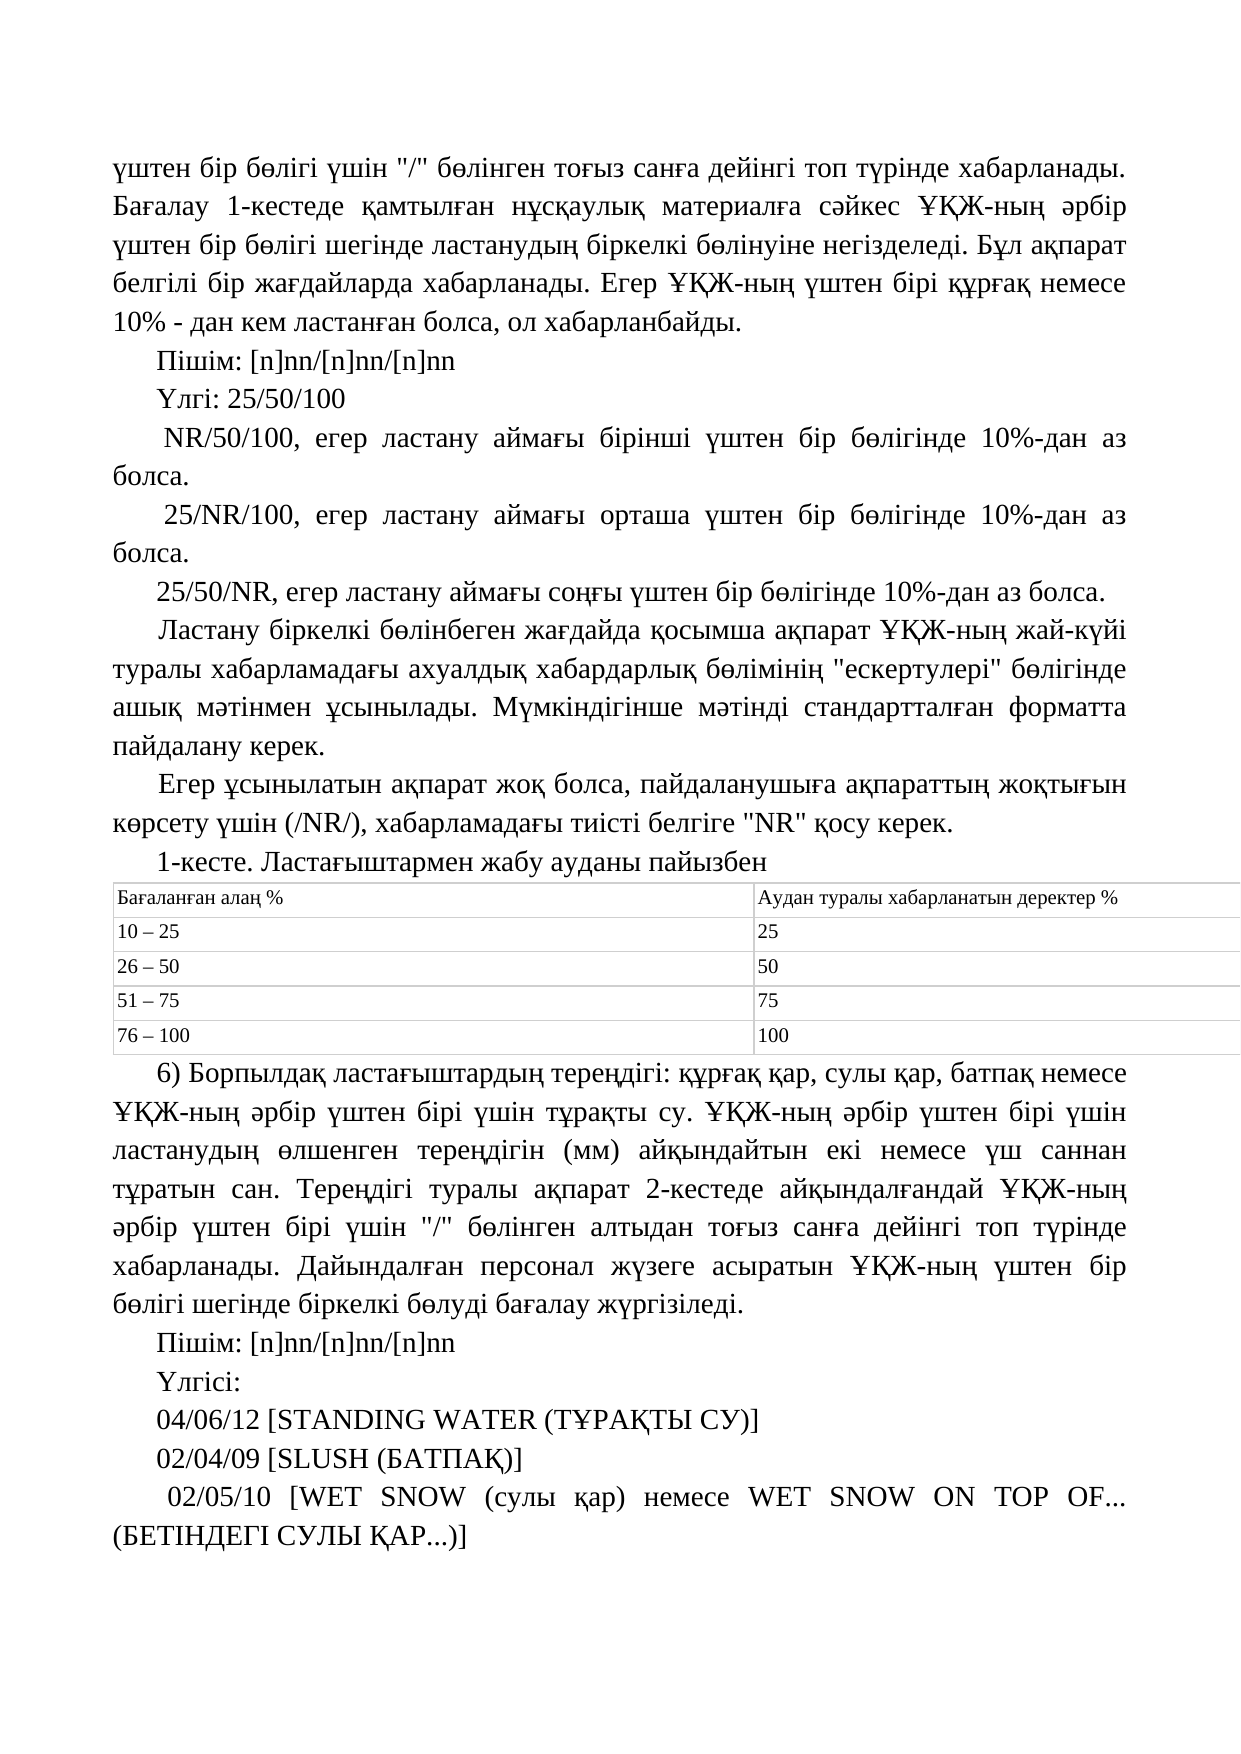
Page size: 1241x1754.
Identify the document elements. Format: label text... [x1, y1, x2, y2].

text Ластану біркелкі бөлінбеген жағдайда қосымша ақпарат ҰҚЖ-ның жай-күйі туралы хабарламадағы ахуалдық хабардарлық бөлімінің "ескертулері" бөлігінде ашық мәтінмен ұсынылады. Мүмкіндігінше мәтінді стандартталған форматта пайдалану керек. [112, 612, 1128, 762]
table_cell 51 – 75 [114, 987, 753, 1020]
text 04/06/12 [STANDING WATER (ТҰРАҚТЫ СУ)] [112, 1402, 1128, 1436]
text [112, 150, 1128, 338]
text 25/NR/100, егер ластану аймағы орташа үштен бір бөлігінде 10%-дан аз болса. [112, 497, 1128, 569]
table_cell 75 [755, 987, 1240, 1020]
text 25/50/NR, егер ластану аймағы соңғы үштен бір бөлігінде 10%-дан аз болса. [112, 574, 1128, 607]
table_header Бағаланған алаң % [114, 884, 753, 917]
text Пішім: [n]nn/[n]nn/[n]nn [112, 343, 1128, 376]
table_cell 26 – 50 [114, 952, 753, 985]
table_header Аудан туралы хабарланатын деректер % [755, 884, 1240, 917]
table_cell 50 [755, 952, 1240, 985]
table_cell 100 [755, 1021, 1240, 1054]
text Үлгісі: [112, 1364, 1128, 1397]
text NR/50/100, егер ластану аймағы бірінші үштен бір бөлігінде 10%-дан аз болса. [112, 420, 1128, 492]
text Пішім: [n]nn/[n]nn/[n]nn [112, 1325, 1128, 1359]
text Егер ұсынылатын ақпарат жоқ болса, пайдаланушыға ақпараттың жоқтығын көрсету үшін (/NR/), хабарламадағы тиісті белгіге "NR" қосу керек. [112, 767, 1128, 839]
table_cell 10 – 25 [114, 918, 753, 951]
text 02/04/09 [SLUSH (БАТПАҚ)] [112, 1441, 1128, 1474]
table_cell 25 [755, 918, 1240, 951]
text 02/05/10 [WЕТ SNOW (сулы қар) немесе WET SNOW ON TOP OF...(БЕТІНДЕГІ СУЛЫ ҚАР...)] [112, 1479, 1128, 1551]
text 6) Борпылдақ ластағыштардың тереңдігі: құрғақ қар, сулы қар, батпақ немесе ҰҚЖ-ның әрбір үштен бірі үшін тұрақты су. ҰҚЖ-ның әрбір үштен бірі үшін ластанудың өлшенген тереңдігін (мм) айқындайтын екі немесе үш саннан тұратын сан. Тереңдігі туралы ақпарат 2-кестеде айқындалғандай ҰҚЖ-ның әрбір үштен бірі үшін "/" бөлінген алтыдан тоғыз санға дейінгі топ түрінде хабарланады. Дайындалған персонал жүзеге асыратын ҰҚЖ-ның үштен бір бөлігі шегінде біркелкі бөлуді бағалау жүргізіледі. [112, 1055, 1128, 1320]
table_cell 76 – 100 [114, 1021, 753, 1054]
text Үлгі: 25/50/100 [112, 381, 1128, 415]
text 1-кесте. Ластағыштармен жабу ауданы пайызбен [112, 844, 1128, 877]
